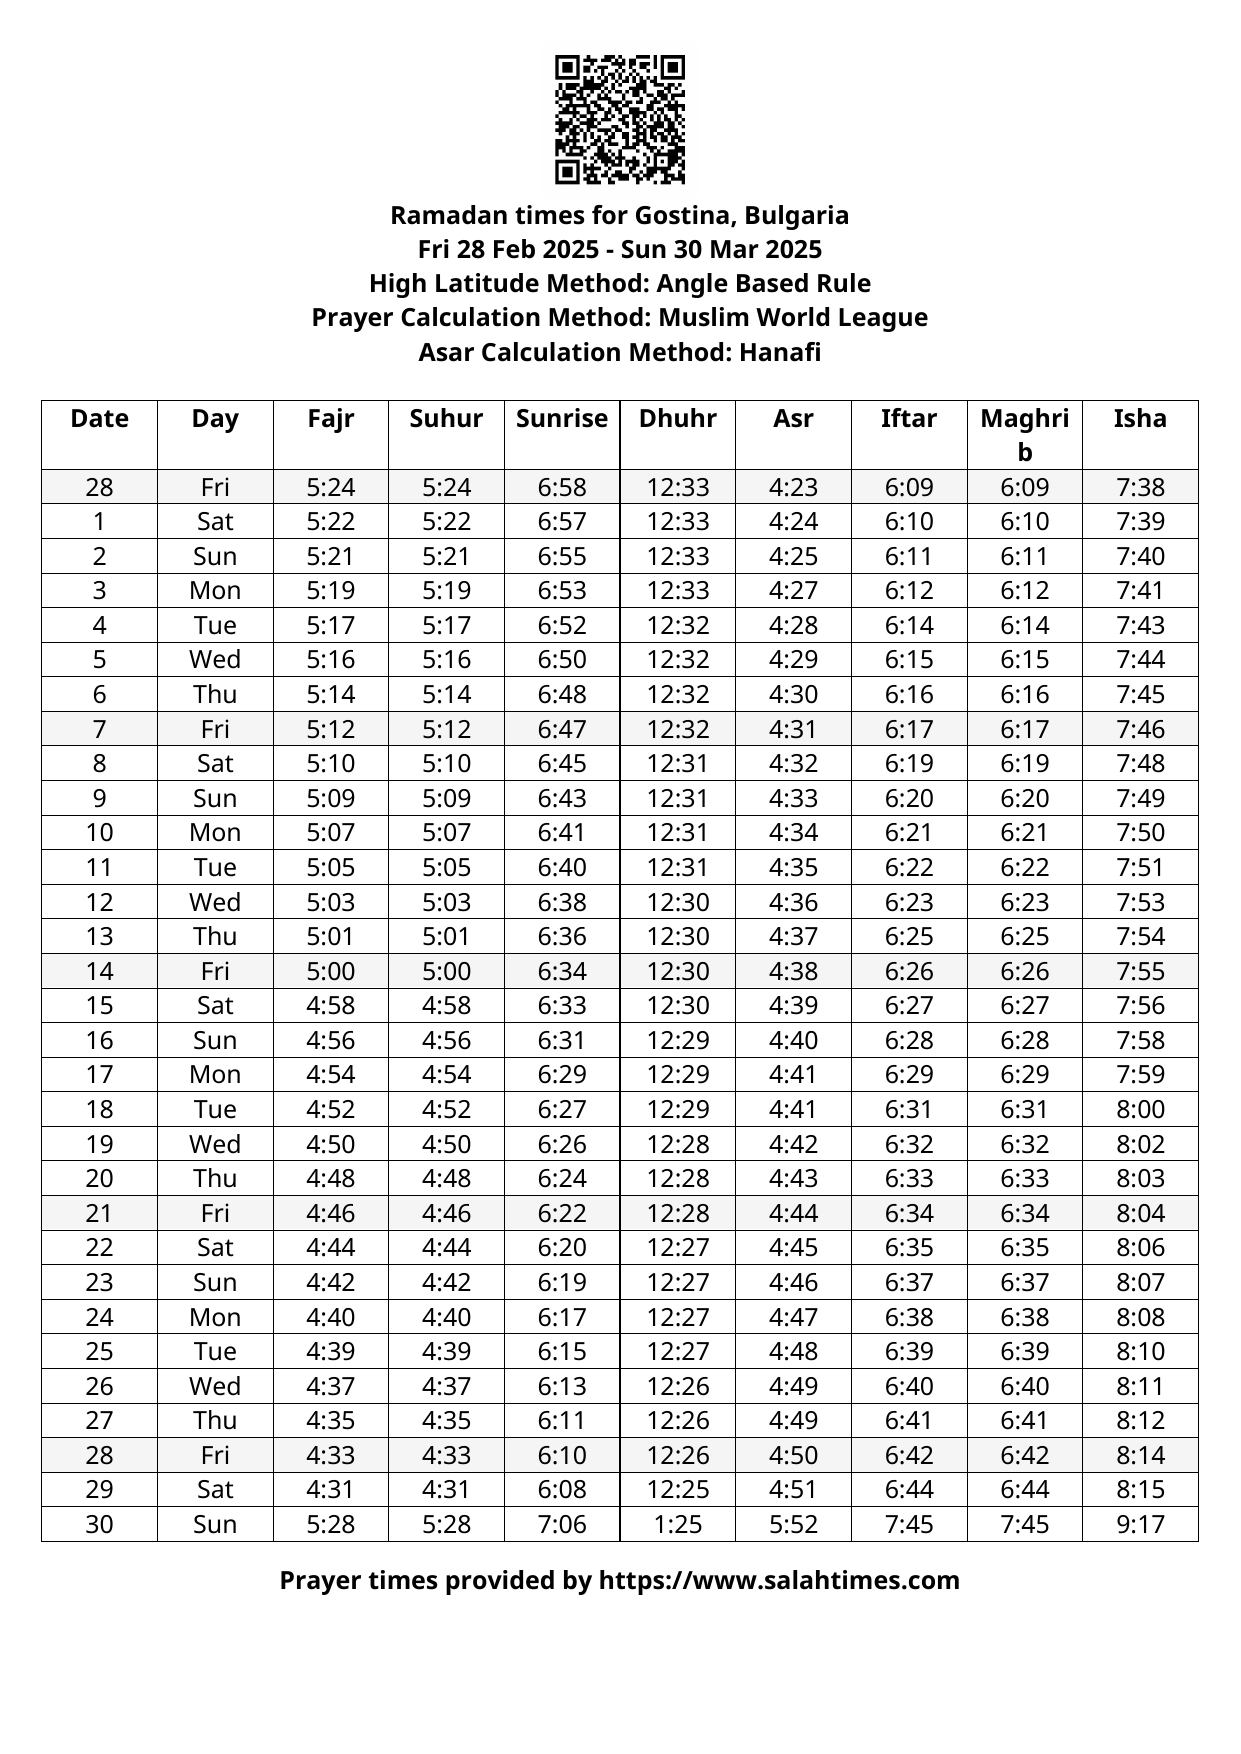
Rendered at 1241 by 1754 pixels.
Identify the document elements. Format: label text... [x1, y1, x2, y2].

table_cell 6:10 [968, 504, 1082, 538]
table_cell 12:28 [621, 1196, 735, 1229]
table_cell Tue [158, 1334, 273, 1368]
table_cell 6:41 [968, 1404, 1082, 1437]
table_cell 6:33 [968, 1161, 1082, 1195]
table_cell 12:29 [621, 1092, 735, 1126]
table_cell 12:32 [621, 643, 735, 676]
table_cell 6:34 [505, 954, 619, 987]
table_cell 4:46 [274, 1196, 388, 1229]
table_cell Thu [158, 677, 273, 711]
table_cell 4:35 [389, 1404, 504, 1437]
table_cell 4:34 [736, 816, 851, 849]
table_cell 24 [42, 1300, 157, 1333]
table_cell 6:45 [505, 746, 619, 780]
table_cell 8:14 [1083, 1438, 1198, 1472]
table_cell 6:26 [968, 954, 1082, 987]
table_cell 6:09 [968, 470, 1082, 503]
table_cell 4:43 [736, 1161, 851, 1195]
table_cell 12:28 [621, 1127, 735, 1160]
table_cell 1:25 [621, 1507, 735, 1541]
table_cell 12:31 [621, 850, 735, 884]
table_cell 7:45 [968, 1507, 1082, 1541]
table_cell 9 [42, 781, 157, 814]
table_cell 6:15 [505, 1334, 619, 1368]
table_cell 7:39 [1083, 504, 1198, 538]
table_cell 8 [42, 746, 157, 780]
table_cell 16 [42, 1023, 157, 1057]
table_cell 4:56 [274, 1023, 388, 1057]
table_cell 4:35 [736, 850, 851, 884]
table_cell 6:33 [505, 989, 619, 1022]
table_cell 6:13 [505, 1369, 619, 1402]
table_header Isha [1083, 401, 1198, 469]
table_header Date [42, 401, 157, 469]
table_cell 5:00 [274, 954, 388, 987]
table_cell 12:30 [621, 989, 735, 1022]
table_cell 12:32 [621, 712, 735, 745]
table_cell 4:33 [274, 1438, 388, 1472]
table_cell 6:19 [505, 1265, 619, 1299]
table_cell Mon [158, 574, 273, 607]
table_cell 6:25 [968, 919, 1082, 953]
table_cell 7:45 [1083, 677, 1198, 711]
table_cell 5:24 [274, 470, 388, 503]
table_cell 6:27 [852, 989, 967, 1022]
table_cell 6:38 [505, 885, 619, 918]
table_cell 4:37 [389, 1369, 504, 1402]
table_cell 5:19 [274, 574, 388, 607]
table_cell 6:35 [852, 1231, 967, 1264]
table_cell 6:19 [968, 746, 1082, 780]
table_header Maghrib [968, 401, 1082, 469]
table_cell 12:27 [621, 1334, 735, 1368]
table_cell Sun [158, 1265, 273, 1299]
table_cell Wed [158, 1127, 273, 1160]
table_cell 5:01 [389, 919, 504, 953]
table_cell 8:08 [1083, 1300, 1198, 1333]
table_cell Sat [158, 1231, 273, 1264]
table_cell 4:50 [736, 1438, 851, 1472]
table_cell Wed [158, 885, 273, 918]
table_cell 12:27 [621, 1300, 735, 1333]
table_cell 6:38 [968, 1300, 1082, 1333]
table_cell 4:42 [736, 1127, 851, 1160]
table_cell 6:14 [968, 608, 1082, 642]
table_cell 12:27 [621, 1265, 735, 1299]
table_cell 25 [42, 1334, 157, 1368]
table_cell Sat [158, 1473, 273, 1506]
table_cell 5:22 [389, 504, 504, 538]
table_cell Sat [158, 746, 273, 780]
table_cell 7:38 [1083, 470, 1198, 503]
table_cell 4:58 [274, 989, 388, 1022]
table_cell 4:44 [389, 1231, 504, 1264]
table_cell Tue [158, 1092, 273, 1126]
table_cell 4:37 [736, 919, 851, 953]
table_cell 6:20 [852, 781, 967, 814]
table_header Dhuhr [621, 401, 735, 469]
table_cell 12:26 [621, 1404, 735, 1437]
table_cell 7:40 [1083, 539, 1198, 572]
table_cell 4:39 [736, 989, 851, 1022]
table_cell 8:06 [1083, 1231, 1198, 1264]
table_cell 1 [42, 504, 157, 538]
table_cell 5:05 [389, 850, 504, 884]
table_cell 7 [42, 712, 157, 745]
table_cell 4:25 [736, 539, 851, 572]
table_cell 8:02 [1083, 1127, 1198, 1160]
table_cell 4:41 [736, 1092, 851, 1126]
table_cell 11 [42, 850, 157, 884]
text Ramadan times for Gostina, Bulgaria [42, 198, 1198, 232]
table_cell 6:16 [852, 677, 967, 711]
table_cell 4:24 [736, 504, 851, 538]
table_cell 6:58 [505, 470, 619, 503]
table_cell 7:50 [1083, 816, 1198, 849]
table_cell 8:11 [1083, 1369, 1198, 1402]
table_cell 4:27 [736, 574, 851, 607]
table_cell 8:04 [1083, 1196, 1198, 1229]
table_cell 6:55 [505, 539, 619, 572]
table_cell 4:41 [736, 1058, 851, 1091]
table_cell 4:44 [736, 1196, 851, 1229]
table_cell 6:40 [505, 850, 619, 884]
table_cell 6:38 [852, 1300, 967, 1333]
table_header Sunrise [505, 401, 619, 469]
table_cell Sat [158, 989, 273, 1022]
text Asar Calculation Method: Hanafi [42, 334, 1198, 368]
table_cell 5:12 [389, 712, 504, 745]
table_cell 4:29 [736, 643, 851, 676]
table_cell 6:37 [968, 1265, 1082, 1299]
table_cell 6:17 [505, 1300, 619, 1333]
table_cell 28 [42, 470, 157, 503]
text Prayer times provided by https://www.salahtimes.com [42, 1563, 1198, 1597]
table_cell 6:50 [505, 643, 619, 676]
table_cell 6:17 [852, 712, 967, 745]
table_cell 5:09 [389, 781, 504, 814]
table_cell 6:41 [852, 1404, 967, 1437]
table_cell 28 [42, 1438, 157, 1472]
table_cell 6:44 [852, 1473, 967, 1506]
table_cell 6:21 [852, 816, 967, 849]
table_cell 4:32 [736, 746, 851, 780]
table_cell 4:46 [736, 1265, 851, 1299]
table_cell 4 [42, 608, 157, 642]
table_cell 5:10 [389, 746, 504, 780]
table_cell 5:22 [274, 504, 388, 538]
table_cell Sat [158, 504, 273, 538]
table_cell 6:20 [505, 1231, 619, 1264]
table_cell Fri [158, 712, 273, 745]
table_cell 6:29 [505, 1058, 619, 1091]
table_cell 6:42 [968, 1438, 1082, 1472]
table_cell 12:29 [621, 1023, 735, 1057]
table_cell 4:52 [389, 1092, 504, 1126]
table_cell Sun [158, 1507, 273, 1541]
table_cell 5:12 [274, 712, 388, 745]
table_cell 6:34 [852, 1196, 967, 1229]
table_cell 6:19 [852, 746, 967, 780]
table_cell 6:16 [968, 677, 1082, 711]
table_cell 5:16 [389, 643, 504, 676]
table_cell 17 [42, 1058, 157, 1091]
table_cell Wed [158, 643, 273, 676]
table_cell 4:58 [389, 989, 504, 1022]
table_cell 7:56 [1083, 989, 1198, 1022]
table_cell 8:07 [1083, 1265, 1198, 1299]
text Fri 28 Feb 2025 - Sun 30 Mar 2025 [42, 232, 1198, 266]
table_cell 4:54 [274, 1058, 388, 1091]
table_cell 6:22 [505, 1196, 619, 1229]
table_cell 12:25 [621, 1473, 735, 1506]
table_cell 4:44 [274, 1231, 388, 1264]
table_cell 5:28 [274, 1507, 388, 1541]
table_cell 4:40 [389, 1300, 504, 1333]
table_cell 5:21 [389, 539, 504, 572]
table_cell 6:21 [968, 816, 1082, 849]
table_cell 6:33 [852, 1161, 967, 1195]
table_cell 8:12 [1083, 1404, 1198, 1437]
table_cell 6:43 [505, 781, 619, 814]
table_cell 4:42 [274, 1265, 388, 1299]
table_cell 6:34 [968, 1196, 1082, 1229]
table_cell 7:59 [1083, 1058, 1198, 1091]
table_cell 6:32 [968, 1127, 1082, 1160]
table_cell 6:42 [852, 1438, 967, 1472]
table_cell 2 [42, 539, 157, 572]
table_cell 6:40 [852, 1369, 967, 1402]
table_cell 6:10 [852, 504, 967, 538]
table_cell 4:28 [736, 608, 851, 642]
table_cell 6:28 [968, 1023, 1082, 1057]
table_cell 7:53 [1083, 885, 1198, 918]
picture [542, 41, 699, 198]
table_cell 12 [42, 885, 157, 918]
table_cell 6:35 [968, 1231, 1082, 1264]
table_cell 18 [42, 1092, 157, 1126]
table_cell 6:29 [968, 1058, 1082, 1091]
table_cell 12:30 [621, 919, 735, 953]
table_cell 4:40 [736, 1023, 851, 1057]
table_cell 6:36 [505, 919, 619, 953]
table_cell 6:44 [968, 1473, 1082, 1506]
table_cell Fri [158, 470, 273, 503]
table_cell 6:31 [505, 1023, 619, 1057]
table_cell 6:12 [968, 574, 1082, 607]
table_cell 5:07 [274, 816, 388, 849]
table_cell 15 [42, 989, 157, 1022]
table_cell 4:52 [274, 1092, 388, 1126]
table_cell 4:49 [736, 1404, 851, 1437]
table_cell 4:51 [736, 1473, 851, 1506]
table_cell 4:49 [736, 1369, 851, 1402]
table_header Suhur [389, 401, 504, 469]
table_cell Wed [158, 1369, 273, 1402]
table_cell 12:31 [621, 816, 735, 849]
table_cell 4:33 [736, 781, 851, 814]
table_cell 22 [42, 1231, 157, 1264]
table_cell 4:50 [389, 1127, 504, 1160]
table_cell 6:39 [852, 1334, 967, 1368]
table_cell 5:07 [389, 816, 504, 849]
table_header Asr [736, 401, 851, 469]
table_cell 4:48 [274, 1161, 388, 1195]
table_cell 5:14 [389, 677, 504, 711]
table_cell 27 [42, 1404, 157, 1437]
table_cell 6:26 [505, 1127, 619, 1160]
table_cell Fri [158, 1196, 273, 1229]
table_cell 8:10 [1083, 1334, 1198, 1368]
table_cell 19 [42, 1127, 157, 1160]
table_cell 5:03 [389, 885, 504, 918]
table_cell 5:14 [274, 677, 388, 711]
table_cell Fri [158, 954, 273, 987]
table_cell 5:19 [389, 574, 504, 607]
table_cell 6:27 [968, 989, 1082, 1022]
table_cell Tue [158, 608, 273, 642]
table_cell 4:33 [389, 1438, 504, 1472]
table_cell 13 [42, 919, 157, 953]
table_cell 4:39 [389, 1334, 504, 1368]
table_cell 7:45 [852, 1507, 967, 1541]
table_cell 6:39 [968, 1334, 1082, 1368]
table_cell 5:09 [274, 781, 388, 814]
table_cell 4:45 [736, 1231, 851, 1264]
table_cell Sun [158, 1023, 273, 1057]
table_cell 6:22 [968, 850, 1082, 884]
table_cell Thu [158, 1161, 273, 1195]
table_cell 6:23 [852, 885, 967, 918]
table_cell Tue [158, 850, 273, 884]
table_cell 12:27 [621, 1231, 735, 1264]
table_cell 12:26 [621, 1438, 735, 1472]
table_header Fajr [274, 401, 388, 469]
table_cell 5:52 [736, 1507, 851, 1541]
table_cell 6:28 [852, 1023, 967, 1057]
table_cell 4:47 [736, 1300, 851, 1333]
table_cell Thu [158, 919, 273, 953]
text High Latitude Method: Angle Based Rule [42, 266, 1198, 300]
table_cell 14 [42, 954, 157, 987]
table_cell 12:32 [621, 608, 735, 642]
table_cell 6:14 [852, 608, 967, 642]
table_cell 6:23 [968, 885, 1082, 918]
table_cell 29 [42, 1473, 157, 1506]
table_cell Mon [158, 1058, 273, 1091]
table_cell 6 [42, 677, 157, 711]
table_cell 4:37 [274, 1369, 388, 1402]
table_cell 4:39 [274, 1334, 388, 1368]
table_cell 12:33 [621, 470, 735, 503]
table_cell 6:26 [852, 954, 967, 987]
table_cell 6:09 [852, 470, 967, 503]
table_cell 4:54 [389, 1058, 504, 1091]
table_cell 7:06 [505, 1507, 619, 1541]
table_cell 5:16 [274, 643, 388, 676]
table_cell Fri [158, 1438, 273, 1472]
table_cell 6:48 [505, 677, 619, 711]
table_cell 4:42 [389, 1265, 504, 1299]
table_cell 7:41 [1083, 574, 1198, 607]
table_cell 7:55 [1083, 954, 1198, 987]
table_cell 5 [42, 643, 157, 676]
table_cell 12:31 [621, 746, 735, 780]
table_cell 4:48 [736, 1334, 851, 1368]
table_cell 6:27 [505, 1092, 619, 1126]
table_cell 5:21 [274, 539, 388, 572]
table_cell 12:30 [621, 954, 735, 987]
table_cell 5:01 [274, 919, 388, 953]
table_cell 7:51 [1083, 850, 1198, 884]
table_cell 5:17 [274, 608, 388, 642]
table_cell 4:50 [274, 1127, 388, 1160]
text Prayer Calculation Method: Muslim World League [42, 300, 1198, 334]
table_cell Thu [158, 1404, 273, 1437]
table_cell 4:40 [274, 1300, 388, 1333]
table_cell 6:40 [968, 1369, 1082, 1402]
table_cell 6:15 [968, 643, 1082, 676]
table_cell 4:35 [274, 1404, 388, 1437]
table_cell 5:10 [274, 746, 388, 780]
table_cell 5:17 [389, 608, 504, 642]
table_cell 5:24 [389, 470, 504, 503]
table_cell 4:38 [736, 954, 851, 987]
table_cell 12:28 [621, 1161, 735, 1195]
table_cell 6:53 [505, 574, 619, 607]
table_cell Sun [158, 781, 273, 814]
table_cell 5:00 [389, 954, 504, 987]
table_cell 4:30 [736, 677, 851, 711]
table_cell 6:12 [852, 574, 967, 607]
table_cell 6:52 [505, 608, 619, 642]
table_cell 6:15 [852, 643, 967, 676]
table_cell 12:33 [621, 539, 735, 572]
table_cell 4:48 [389, 1161, 504, 1195]
table_cell 4:23 [736, 470, 851, 503]
table_cell 21 [42, 1196, 157, 1229]
table_cell 6:41 [505, 816, 619, 849]
table_cell 4:31 [274, 1473, 388, 1506]
table_cell 6:37 [852, 1265, 967, 1299]
table_cell 7:49 [1083, 781, 1198, 814]
table_cell 7:58 [1083, 1023, 1198, 1057]
table_cell 6:29 [852, 1058, 967, 1091]
table_cell 4:46 [389, 1196, 504, 1229]
table_cell 7:48 [1083, 746, 1198, 780]
table_cell 10 [42, 816, 157, 849]
table_cell Mon [158, 816, 273, 849]
table_cell 5:03 [274, 885, 388, 918]
table_cell 12:30 [621, 885, 735, 918]
table_cell 26 [42, 1369, 157, 1402]
table_cell 6:10 [505, 1438, 619, 1472]
table_cell 12:33 [621, 504, 735, 538]
table_cell 3 [42, 574, 157, 607]
table_cell 20 [42, 1161, 157, 1195]
table_cell 9:17 [1083, 1507, 1198, 1541]
table_cell 4:31 [389, 1473, 504, 1506]
table_cell 6:31 [852, 1092, 967, 1126]
table_cell 6:11 [968, 539, 1082, 572]
table_cell 6:32 [852, 1127, 967, 1160]
table_cell 8:03 [1083, 1161, 1198, 1195]
table_cell 6:47 [505, 712, 619, 745]
table_header Day [158, 401, 273, 469]
table_cell 12:32 [621, 677, 735, 711]
table_cell 6:57 [505, 504, 619, 538]
table_cell 7:43 [1083, 608, 1198, 642]
table_cell 4:56 [389, 1023, 504, 1057]
table_cell 12:31 [621, 781, 735, 814]
table_cell 8:15 [1083, 1473, 1198, 1506]
table_cell 4:36 [736, 885, 851, 918]
table_cell 12:26 [621, 1369, 735, 1402]
table_cell 12:33 [621, 574, 735, 607]
table_cell 12:29 [621, 1058, 735, 1091]
table_cell 6:11 [852, 539, 967, 572]
table_cell 6:11 [505, 1404, 619, 1437]
table_cell 6:20 [968, 781, 1082, 814]
table_cell Mon [158, 1300, 273, 1333]
table_cell 23 [42, 1265, 157, 1299]
table_cell 6:08 [505, 1473, 619, 1506]
table_cell 6:24 [505, 1161, 619, 1195]
table_cell 7:44 [1083, 643, 1198, 676]
table_cell 7:54 [1083, 919, 1198, 953]
table_cell 8:00 [1083, 1092, 1198, 1126]
table_cell 7:46 [1083, 712, 1198, 745]
table_cell 5:28 [389, 1507, 504, 1541]
table_cell 5:05 [274, 850, 388, 884]
table_cell 30 [42, 1507, 157, 1541]
table_cell 6:17 [968, 712, 1082, 745]
table_cell 6:31 [968, 1092, 1082, 1126]
table_cell Sun [158, 539, 273, 572]
table_cell 6:25 [852, 919, 967, 953]
table_header Iftar [852, 401, 967, 469]
table_cell 6:22 [852, 850, 967, 884]
table_cell 4:31 [736, 712, 851, 745]
